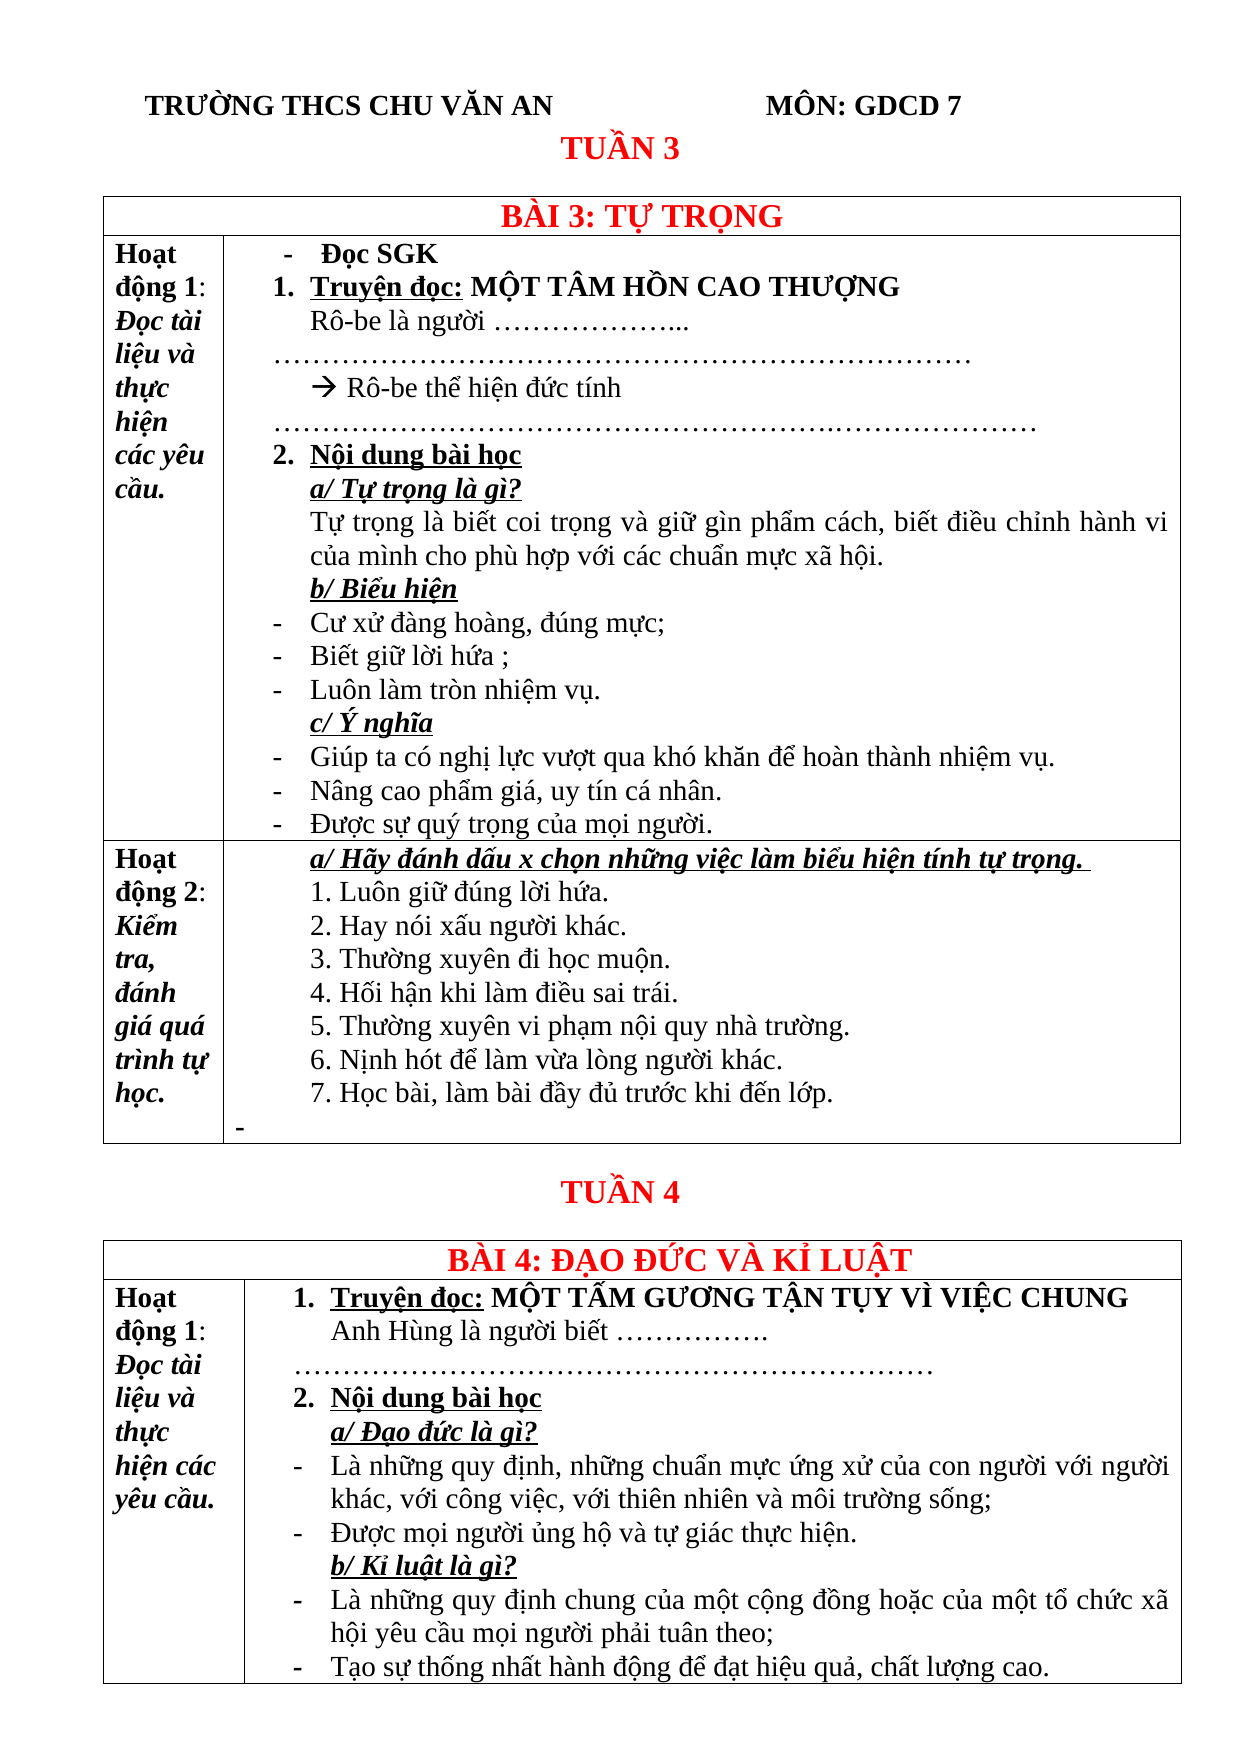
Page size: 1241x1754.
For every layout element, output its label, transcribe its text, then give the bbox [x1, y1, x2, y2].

text TUẦN 3 [59, 128, 1181, 167]
table_header TRƯỜNG THCS CHU VĂN AN [133, 88, 620, 128]
table_cell Hoạt động 1: Đọc tài liệu và thực hiện các yêu cầu. [104, 236, 223, 840]
table_cell Đọc SGK Truyện đọc: MỘT TÂM HỒN CAO THƯỢNG Rô-be là người ………………...……………………………………………………………… Rô-be thể hiện đức tính ………………………………………………….………………… Nội dung bài học a/ Tự trọng là gì? Tự trọng là biết coi trọng và giữ gìn phẩm cách, biết điều chỉnh hành vi của mình cho phù hợp với các chuẩn mực xã hội. b/ Biểu hiện Cư xử đàng hoàng, đúng mực; Biết giữ lời hứa ; Luôn làm tròn nhiệm vụ. c/ Ý nghĩa Giúp ta có nghị lực vượt qua khó khăn để hoàn thành nhiệm vụ. Nâng cao phẩm giá, uy tín cá nhân. Được sự quý trọng của mọi người. [224, 236, 1180, 840]
table_cell Hoạt động 2: Kiểm tra, đánh giá quá trình tự học. [104, 841, 223, 1143]
table_header MÔN: GDCD 7 [620, 88, 1107, 128]
table_header BÀI 4: ĐẠO ĐỨC VÀ KỈ LUẬT [104, 1241, 1181, 1279]
text TUẦN 4 [59, 1172, 1181, 1211]
table_cell a/ Hãy đánh dấu x chọn những việc làm biểu hiện tính tự trọng. 1. Luôn giữ đúng lời hứa. 2. Hay nói xấu người khác. 3. Thường xuyên đi học muộn. 4. Hối hận khi làm điều sai trái. 5. Thường xuyên vi phạm nội quy nhà trường. 6. Nịnh hót để làm vừa lòng người khác. 7. Học bài, làm bài đầy đủ trước khi đến lớp. [224, 841, 1180, 1143]
table_header BÀI 3: TỰ TRỌNG [104, 197, 1180, 235]
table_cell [245, 1280, 1181, 1682]
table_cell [104, 1280, 244, 1682]
